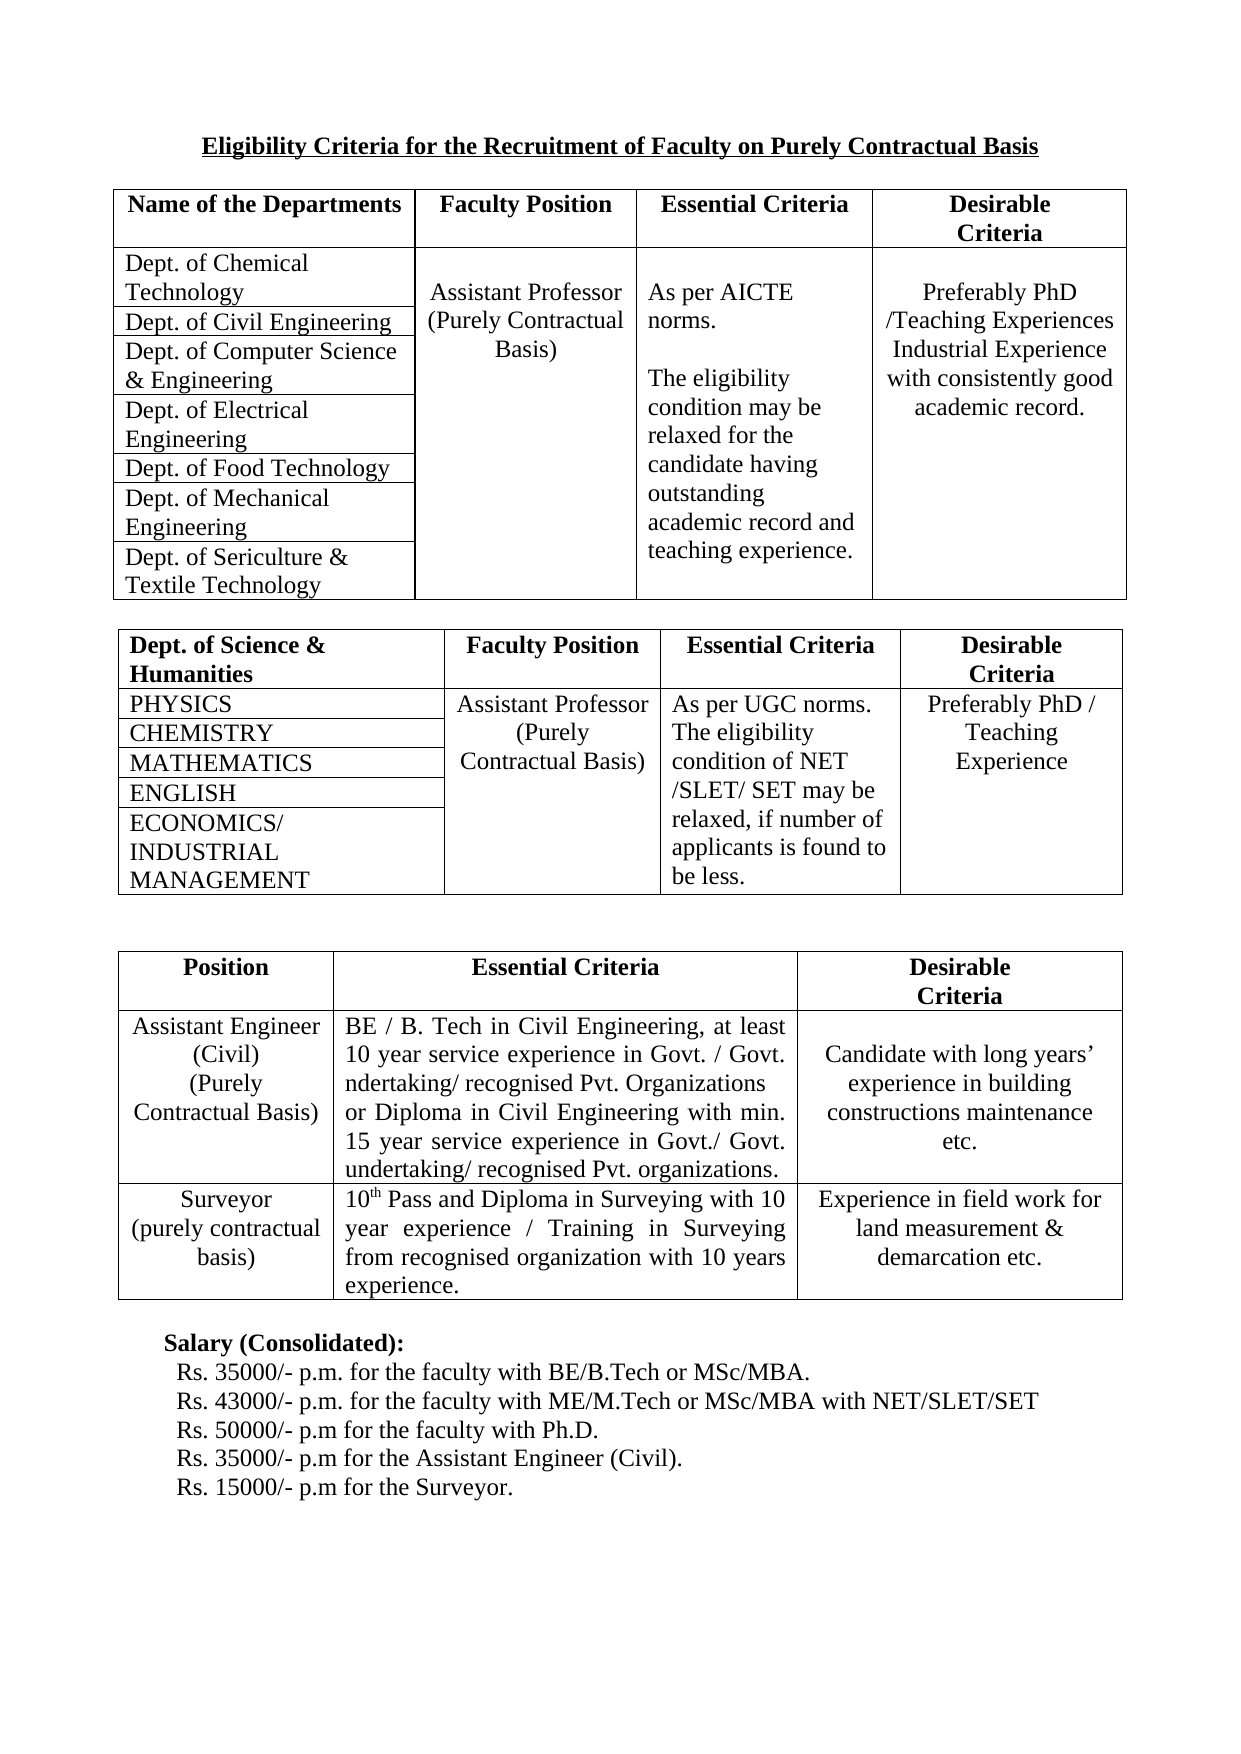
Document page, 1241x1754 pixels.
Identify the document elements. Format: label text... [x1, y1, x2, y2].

table_header Faculty Position [416, 190, 636, 247]
text Rs. 50000/- p.m for the faculty with Ph.D. [88, 1415, 1152, 1443]
table_cell Candidate with long years’ experience in building constructions maintenance etc. [798, 1011, 1122, 1183]
table_header Name of the Departments [114, 190, 414, 247]
table_cell ENGLISH [119, 778, 444, 807]
table_cell Dept. of Computer Science & Engineering [114, 336, 414, 394]
table_header Desirable Criteria [798, 952, 1122, 1010]
table_cell Preferably PhD /Teaching Experiences Industrial Experience with consistently good academic record. [873, 248, 1126, 599]
text Salary (Consolidated): [88, 1328, 1152, 1357]
table_cell Assistant Engineer (Civil) (Purely Contractual Basis) [119, 1011, 333, 1183]
table_cell BE / B. Tech in Civil Engineering, at least 10 year service experience in Govt. / Govt. ndertaking/ recognised Pvt. Organizations or Diploma in Civil Engineering with min. 15 year service experience in Govt./ Govt. undertaking/ recognised Pvt. organizations. [334, 1011, 797, 1183]
table_cell Dept. of Civil Engineering [114, 307, 414, 335]
table_cell 10th Pass and Diploma in Surveying with 10 year experience / Training in Surveying from recognised organization with 10 years experience. [334, 1184, 797, 1299]
table_header Position [119, 952, 333, 1010]
text Rs. 35000/- p.m for the Assistant Engineer (Civil). [88, 1443, 1152, 1472]
table_cell Dept. of Food Technology [114, 454, 414, 482]
table_cell Preferably PhD / Teaching Experience [901, 689, 1122, 894]
table_cell Assistant Professor (Purely Contractual Basis) [416, 248, 636, 599]
table_cell Assistant Professor (Purely Contractual Basis) [445, 689, 660, 894]
table_cell PHYSICS [119, 689, 444, 717]
table_header Faculty Position [445, 630, 660, 688]
table_header Desirable Criteria [873, 190, 1126, 247]
table_cell Dept. of Chemical Technology [114, 248, 414, 306]
table_header Essential Criteria [661, 630, 900, 688]
table_cell As per UGC norms. The eligibility condition of NET /SLET/ SET may be relaxed, if number of applicants is found to be less. [661, 689, 900, 894]
text Eligibility Criteria for the Recruitment of Faculty on Purely Contractual Basis [88, 131, 1152, 160]
table_cell Dept. of Sericulture & Textile Technology [114, 542, 414, 599]
table_header Dept. of Science & Humanities [119, 630, 444, 688]
table_cell As per AICTE norms. The eligibility condition may be relaxed for the candidate having outstanding academic record and teaching experience. [637, 248, 872, 599]
table_cell ECONOMICS/INDUSTRIAL MANAGEMENT [119, 808, 444, 894]
table_cell Dept. of Mechanical Engineering [114, 483, 414, 541]
table_cell Dept. of Electrical Engineering [114, 395, 414, 452]
text Rs. 15000/- p.m for the Surveyor. [88, 1472, 1152, 1501]
table_header Essential Criteria [334, 952, 797, 1010]
table_header Desirable Criteria [901, 630, 1122, 688]
table_cell Experience in field work for land measurement & demarcation etc. [798, 1184, 1122, 1299]
table_cell Surveyor (purely contractual basis) [119, 1184, 333, 1299]
table_header Essential Criteria [637, 190, 872, 247]
table_cell MATHEMATICS [119, 748, 444, 777]
text Rs. 35000/- p.m. for the faculty with BE/B.Tech or MSc/MBA. [88, 1357, 1152, 1386]
text Rs. 43000/- p.m. for the faculty with ME/M.Tech or MSc/MBA with NET/SLET/SET [88, 1386, 1152, 1415]
table_cell CHEMISTRY [119, 719, 444, 747]
